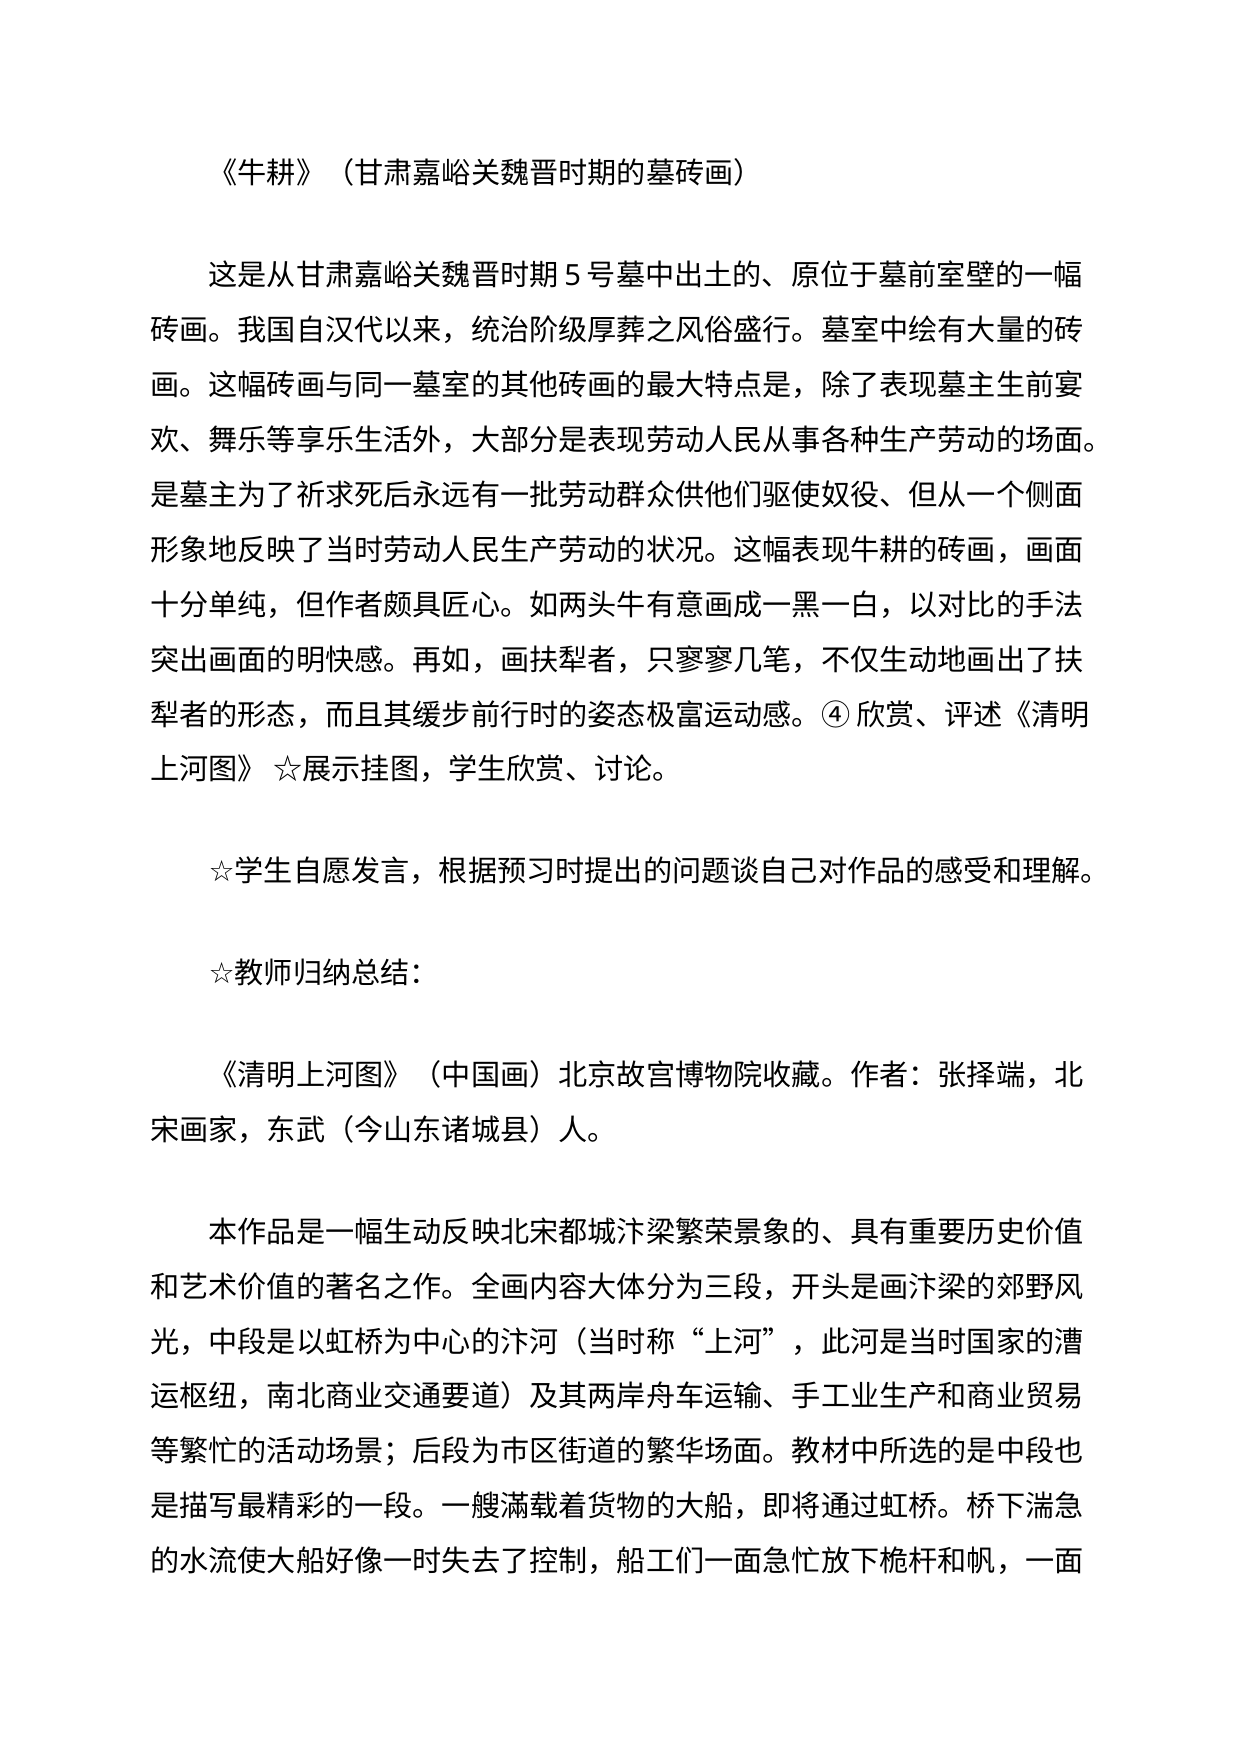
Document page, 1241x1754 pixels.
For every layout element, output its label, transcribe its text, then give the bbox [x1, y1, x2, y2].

text ☆学生自愿发言，根据预习时提出的问题谈自己对作品的感受和理解。 [150, 848, 1090, 890]
text ☆教师归纳总结： [150, 950, 1090, 992]
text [150, 1208, 1090, 1580]
text 《牛耕》（甘肃嘉峪关魏晋时期的墓砖画） [150, 150, 1090, 192]
text 这是从甘肃嘉峪关魏晋时期5号墓中出土的、原位于墓前室壁的一幅砖画。我国自汉代以来，统治阶级厚葬之风俗盛行。墓室中绘有大量的砖画。这幅砖画与同一墓室的其他砖画的最大特点是，除了表现墓主生前宴欢、舞乐等享乐生活外，大部分是表现劳动人民从事各种生产劳动的场面。是墓主为了祈求死后永远有一批劳动群众供他们驱使奴役、但从一个侧面形象地反映了当时劳动人民生产劳动的状况。这幅表现牛耕的砖画，画面十分单纯，但作者颇具匠心。如两头牛有意画成一黑一白，以对比的手法突出画面的明快感。再如，画扶犁者，只寥寥几笔，不仅生动地画出了扶犁者的形态，而且其缓步前行时的姿态极富运动感。④ 欣赏、评述《清明上河图》 ☆展示挂图，学生欣赏、讨论。 [150, 252, 1090, 788]
text 《清明上河图》（中国画）北京故宫博物院收藏。作者：张择端，北宋画家，东武（今山东诸城县）人。 [150, 1052, 1090, 1149]
